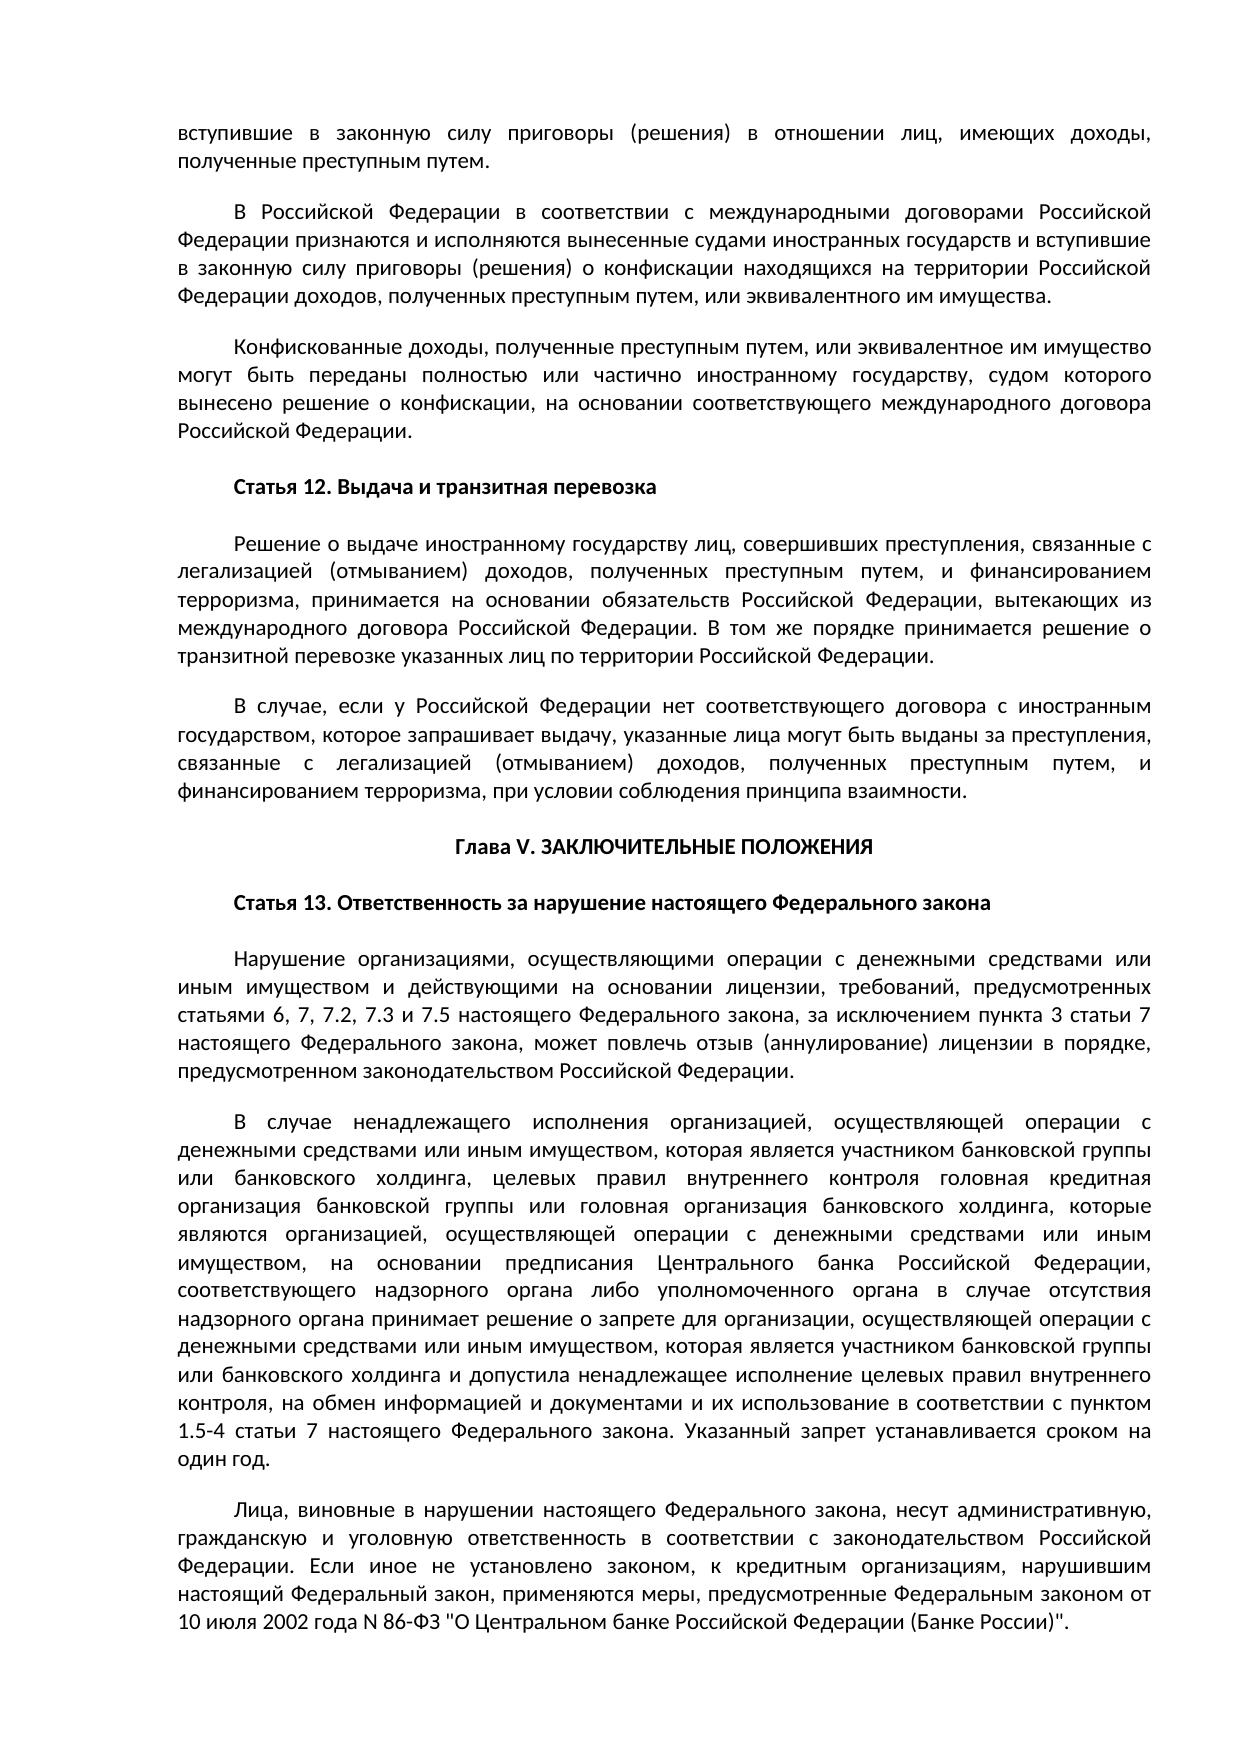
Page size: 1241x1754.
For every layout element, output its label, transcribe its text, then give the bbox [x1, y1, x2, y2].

text В случае, если у Российской Федерации нет соответствующего договора с иностранным государством, которое запрашивает выдачу, указанные лица могут быть выданы за преступления, связанные с легализацией (отмыванием) доходов, полученных преступным путем, и финансированием терроризма, при условии соблюдения принципа взаимности. [177, 692, 1152, 804]
text Глава V. ЗАКЛЮЧИТЕЛЬНЫЕ ПОЛОЖЕНИЯ [177, 832, 1152, 860]
text Нарушение организациями, осуществляющими операции с денежными средствами или иным имуществом и действующими на основании лицензии, требований, предусмотренных статьями 6, 7, 7.2, 7.3 и 7.5 настоящего Федерального закона, за исключением пункта 3 статьи 7 настоящего Федерального закона, может повлечь отзыв (аннулирование) лицензии в порядке, предусмотренном законодательством Российской Федерации. [177, 944, 1152, 1084]
text Статья 13. Ответственность за нарушение настоящего Федерального закона [177, 888, 1152, 916]
text Конфискованные доходы, полученные преступным путем, или эквивалентное им имущество могут быть переданы полностью или частично иностранному государству, судом которого вынесено решение о конфискации, на основании соответствующего международного договора Российской Федерации. [177, 332, 1152, 444]
text Лица, виновные в нарушении настоящего Федерального закона, несут административную, гражданскую и уголовную ответственность в соответствии с законодательством Российской Федерации. Если иное не установлено законом, к кредитным организациям, нарушившим настоящий Федеральный закон, применяются меры, предусмотренные Федеральным законом от 10 июля 2002 года N 86-ФЗ "О Центральном банке Российской Федерации (Банке России)". [177, 1495, 1152, 1635]
text Решение о выдаче иностранному государству лиц, совершивших преступления, связанные с легализацией (отмыванием) доходов, полученных преступным путем, и финансированием терроризма, принимается на основании обязательств Российской Федерации, вытекающих из международного договора Российской Федерации. В том же порядке принимается решение о транзитной перевозке указанных лиц по территории Российской Федерации. [177, 529, 1152, 669]
text В Российской Федерации в соответствии с международными договорами Российской Федерации признаются и исполняются вынесенные судами иностранных государств и вступившие в законную силу приговоры (решения) о конфискации находящихся на территории Российской Федерации доходов, полученных преступным путем, или эквивалентного им имущества. [177, 197, 1152, 309]
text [177, 118, 1152, 174]
text В случае ненадлежащего исполнения организацией, осуществляющей операции с денежными средствами или иным имуществом, которая является участником банковской группы или банковского холдинга, целевых правил внутреннего контроля головная кредитная организация банковской группы или головная организация банковского холдинга, которые являются организацией, осуществляющей операции с денежными средствами или иным имуществом, на основании предписания Центрального банка Российской Федерации, соответствующего надзорного органа либо уполномоченного органа в случае отсутствия надзорного органа принимает решение о запрете для организации, осуществляющей операции с денежными средствами или иным имуществом, которая является участником банковской группы или банковского холдинга и допустила ненадлежащее исполнение целевых правил внутреннего контроля, на обмен информацией и документами и их использование в соответствии с пунктом 1.5-4 статьи 7 настоящего Федерального закона. Указанный запрет устанавливается сроком на один год. [177, 1107, 1152, 1472]
text Статья 12. Выдача и транзитная перевозка [177, 472, 1152, 500]
